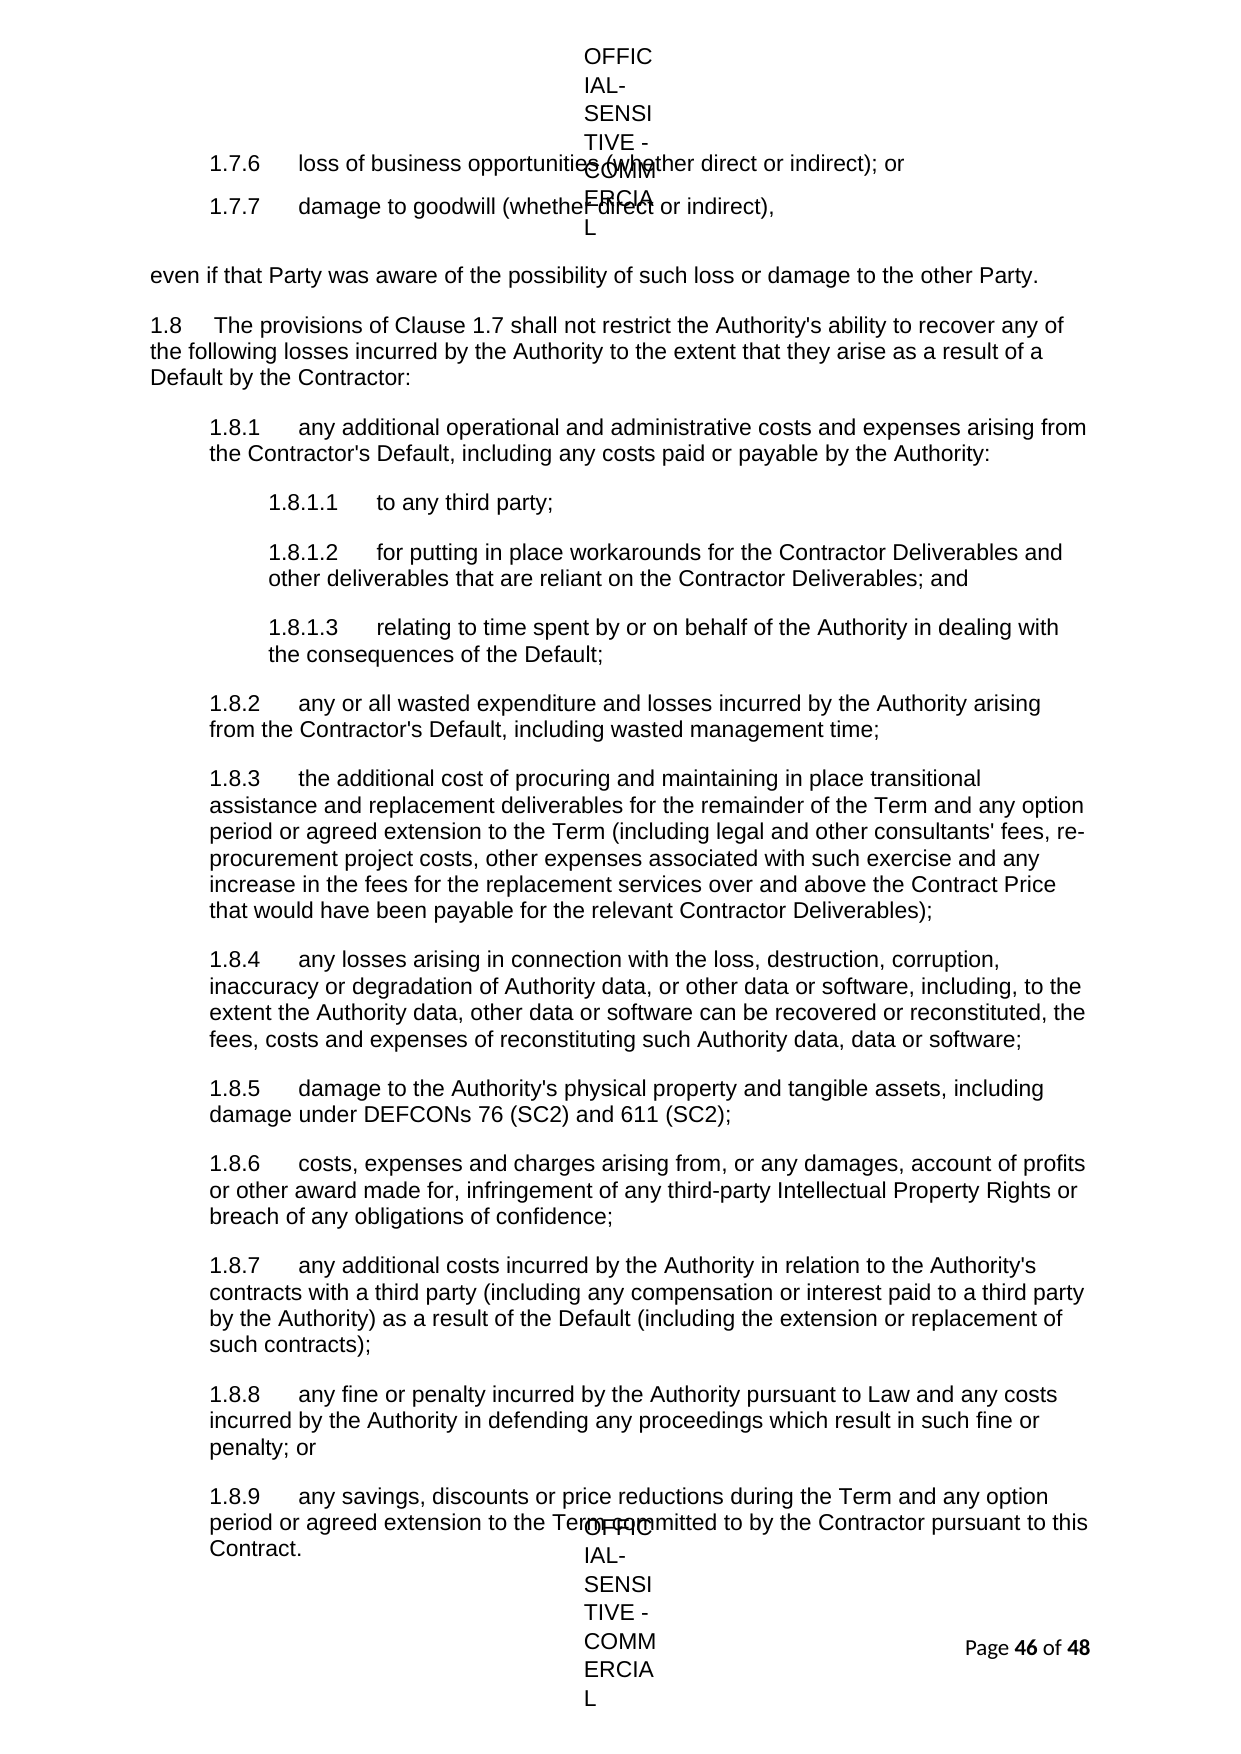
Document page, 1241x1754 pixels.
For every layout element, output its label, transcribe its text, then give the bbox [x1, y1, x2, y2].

text 1.8.4 any losses arising in connection with the loss, destruction, corruption, inaccuracy or degradation of Authority data, or other data or software, including, to the extent the Authority data, other data or software can be recovered or reconstituted, the fees, costs and expenses of reconstituting such Authority data, data or software; [209, 946, 1090, 1052]
text even if that Party was aware of the possibility of such loss or damage to the other Party. [150, 262, 1090, 289]
text 1.8.6 costs, expenses and charges arising from, or any damages, account of profits or other award made for, infringement of any third-party Intellectual Property Rights or breach of any obligations of confidence; [209, 1150, 1090, 1229]
text 1.7.7 damage to goodwill (whether direct or indirect), [209, 193, 1090, 219]
text 1.8.7 any additional costs incurred by the Authority in relation to the Authority's contracts with a third party (including any compensation or interest paid to a third party by the Authority) as a result of the Default (including the extension or replacement of such contracts); [209, 1252, 1090, 1358]
text 1.8.5 damage to the Authority's physical property and tangible assets, including damage under DEFCONs 76 (SC2) and 611 (SC2); [209, 1075, 1090, 1127]
text 1.8.2 any or all wasted expenditure and losses incurred by the Authority arising from the Contractor's Default, including wasted management time; [209, 690, 1090, 742]
text 1.8.1.3 relating to time spent by or on behalf of the Authority in dealing with the consequences of the Default; [268, 614, 1090, 667]
text 1.8.8 any fine or penalty incurred by the Authority pursuant to Law and any costs incurred by the Authority in defending any proceedings which result in such fine or penalty; or [209, 1381, 1090, 1460]
text 1.8.1 any additional operational and administrative costs and expenses arising from the Contractor's Default, including any costs paid or payable by the Authority: [209, 414, 1090, 466]
text 1.8 The provisions of Clause 1.7 shall not restrict the Authority's ability to recover any of the following losses incurred by the Authority to the extent that they arise as a result of a Default by the Contractor: [150, 312, 1090, 391]
text 1.8.3 the additional cost of procuring and maintaining in place transitional assistance and replacement deliverables for the remainder of the Term and any option period or agreed extension to the Term (including legal and other consultants' fees, re-procurement project costs, other expenses associated with such exercise and any increase in the fees for the replacement services over and above the Contract Price that would have been payable for the relevant Contractor Deliverables); [209, 765, 1090, 923]
text 1.8.1.2 for putting in place workarounds for the Contractor Deliverables and other deliverables that are reliant on the Contractor Deliverables; and [268, 538, 1090, 591]
text 1.7.6 loss of business opportunities (whether direct or indirect); or [209, 150, 1090, 176]
text 1.8.9 any savings, discounts or price reductions during the Term and any option period or agreed extension to the Term committed to by the Contractor pursuant to this Contract. [209, 1483, 1090, 1562]
text 1.8.1.1 to any third party; [268, 489, 1090, 516]
